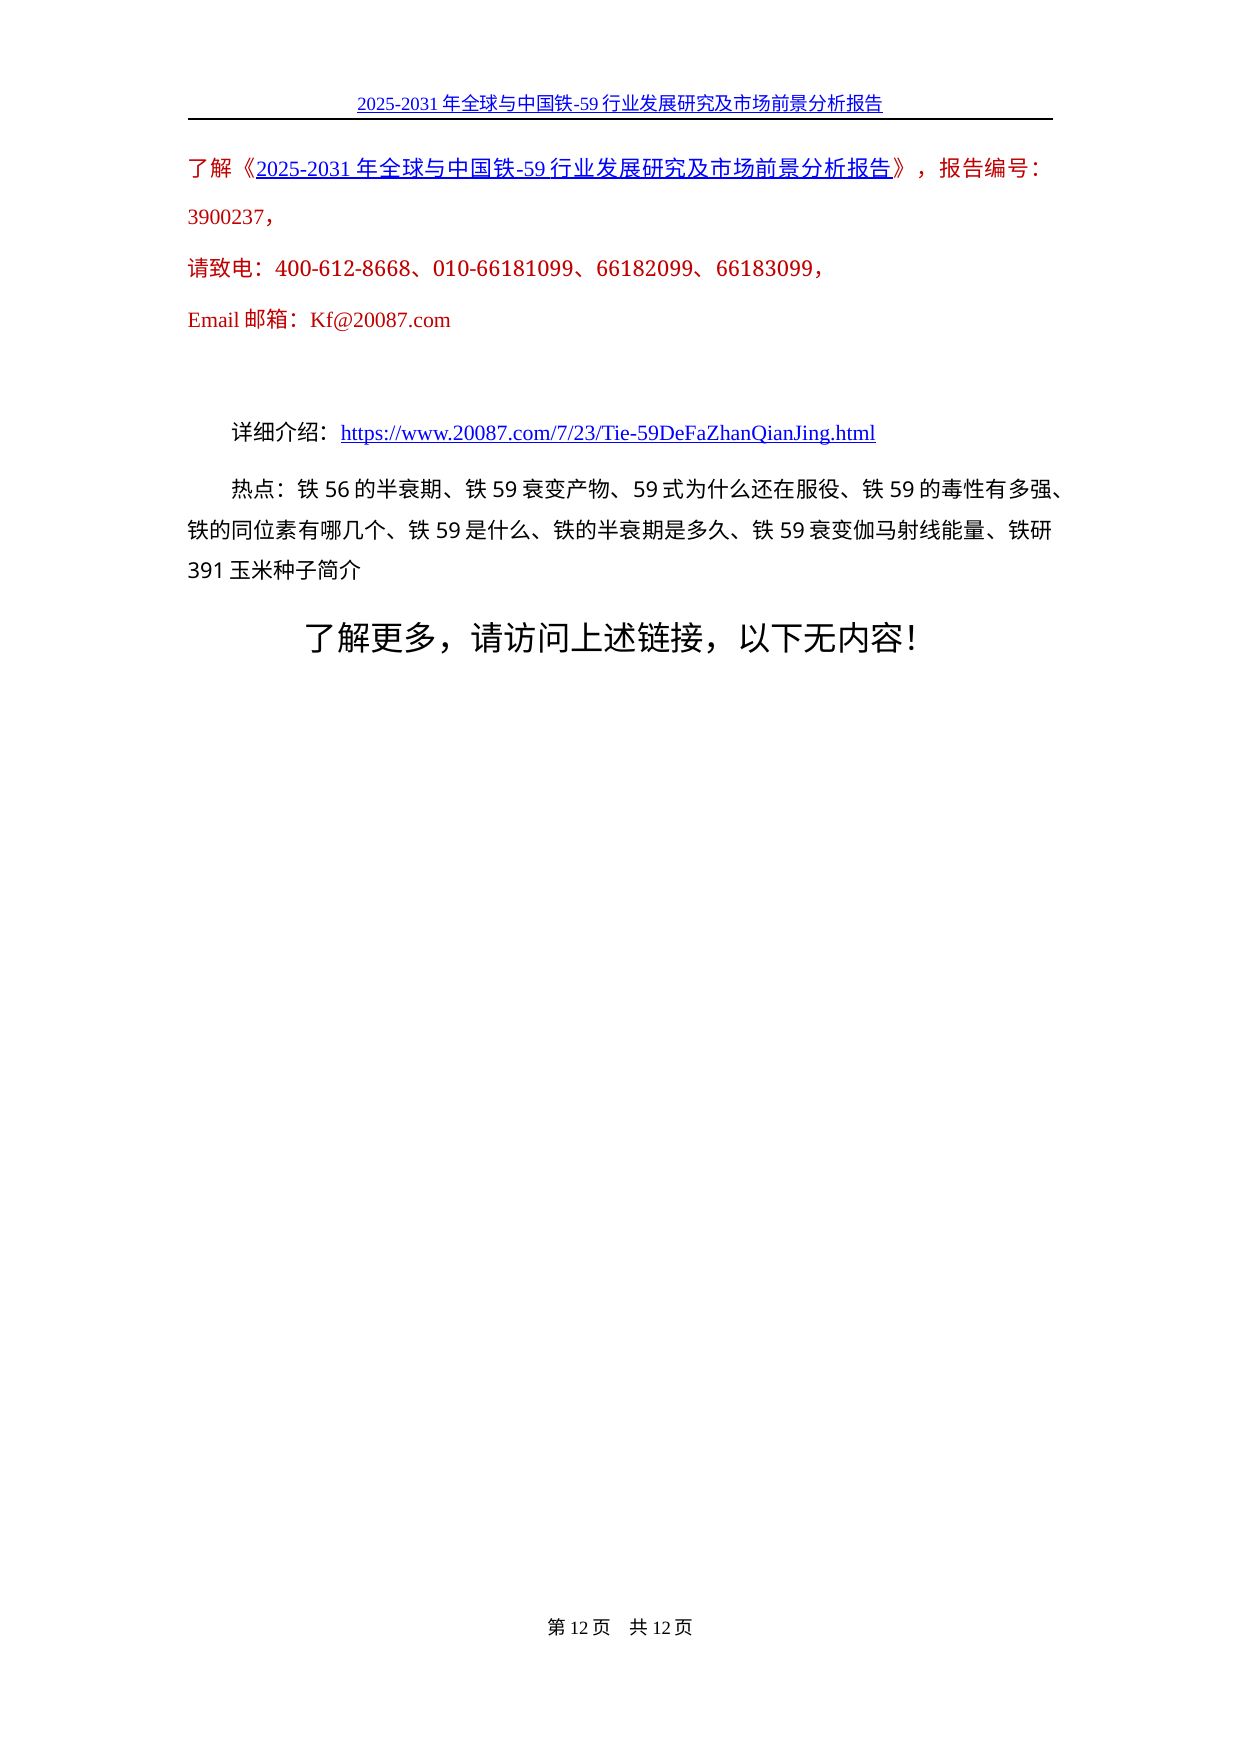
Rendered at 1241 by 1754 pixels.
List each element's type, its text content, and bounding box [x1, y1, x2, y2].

text 了解《2025-2031年全球与中国铁-59行业发展研究及市场前景分析报告》，报告编号：3900237， [187, 150, 1053, 231]
text 热点：铁56的半衰期、铁59衰变产物、59式为什么还在服役、铁59的毒性有多强、铁的同位素有哪几个、铁59是什么、铁的半衰期是多久、铁59衰变伽马射线能量、铁研391玉米种子简介 [187, 472, 1053, 585]
text 详细介绍：https://www.20087.com/7/23/Tie-59DeFaZhanQianJing.html [187, 415, 1053, 447]
text Email邮箱：Kf@20087.com [187, 302, 1053, 334]
text 请致电：400-612-8668、010-66181099、66182099、66183099， [187, 251, 1053, 283]
title 了解更多，请访问上述链接，以下无内容！ [187, 603, 1053, 668]
